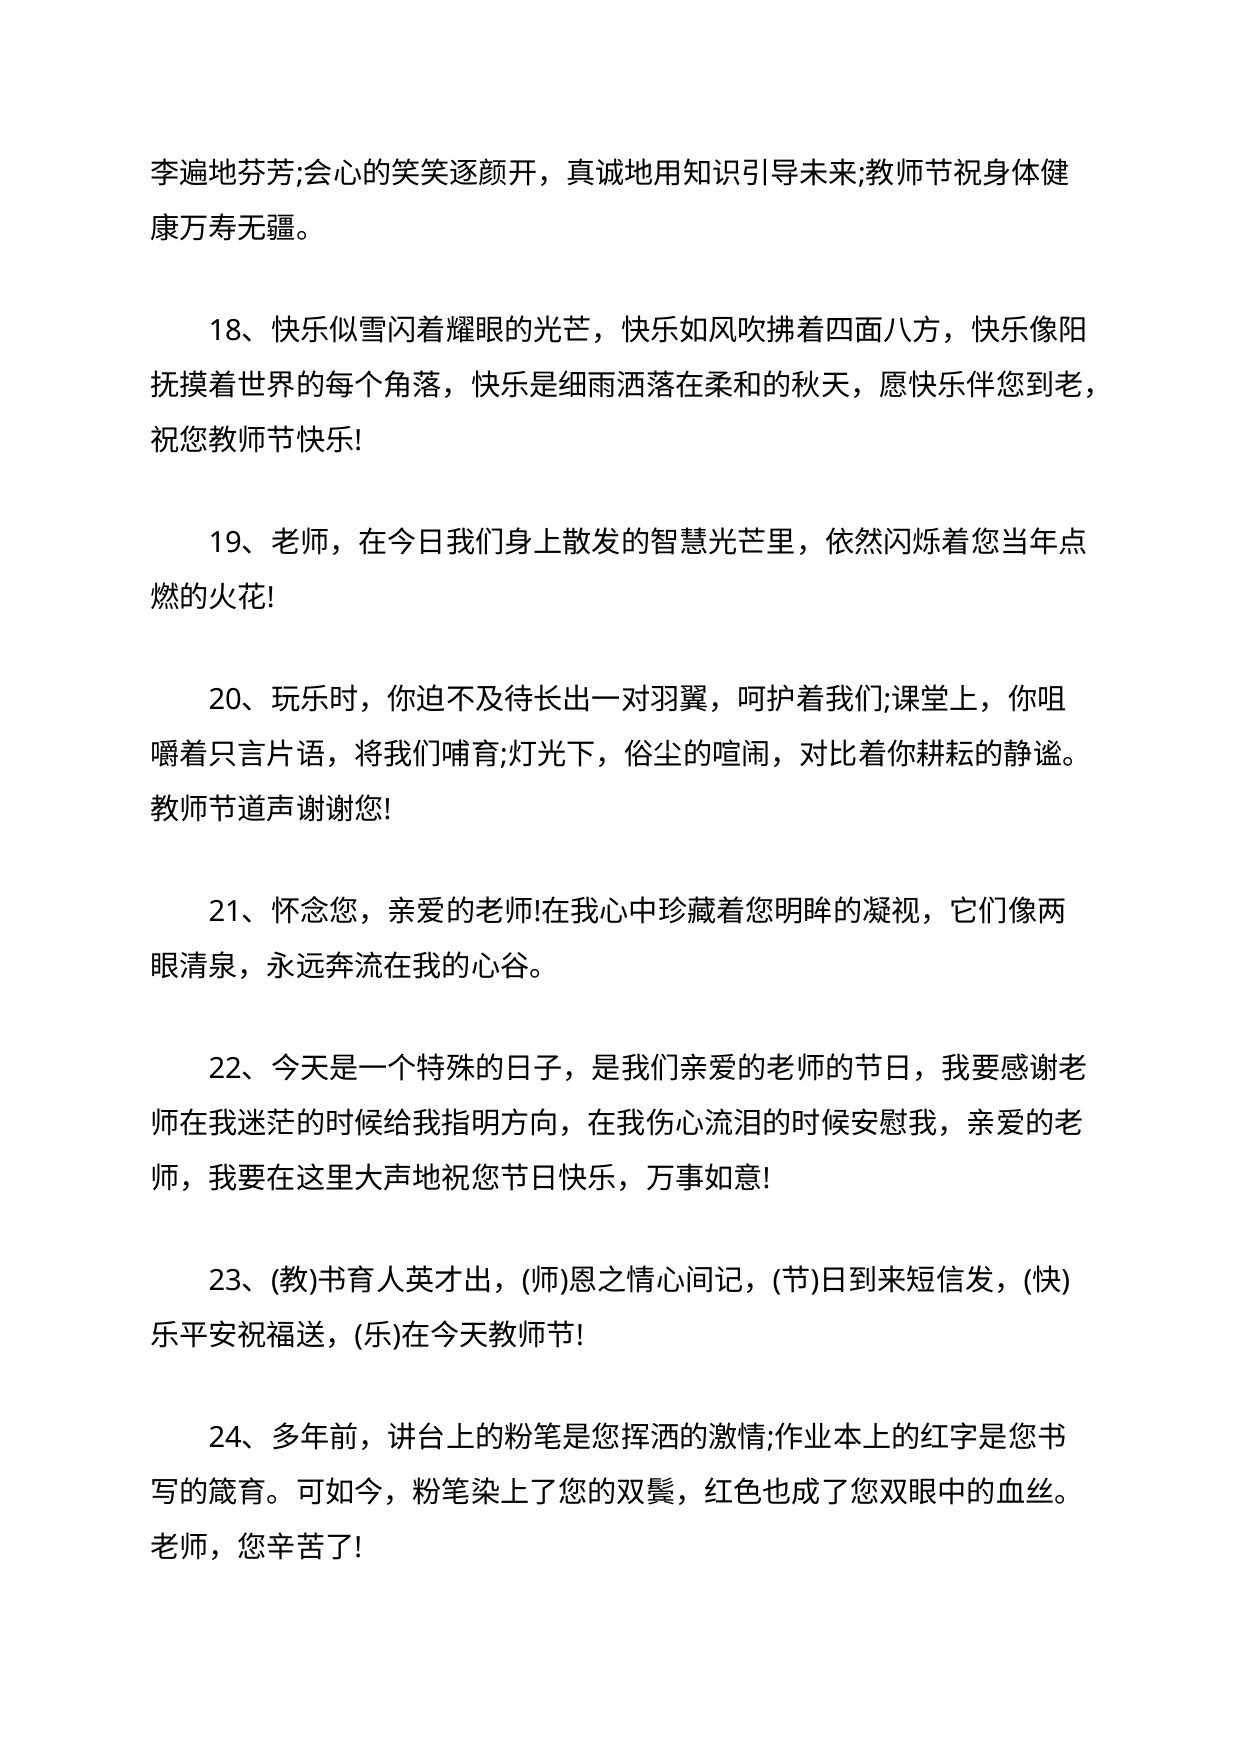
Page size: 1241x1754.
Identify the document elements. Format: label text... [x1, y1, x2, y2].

text 23、(教)书育人英才出，(师)恩之情心间记，(节)日到来短信发，(快)乐平安祝福送，(乐)在今天教师节! [150, 1256, 1090, 1354]
text 24、多年前，讲台上的粉笔是您挥洒的激情;作业本上的红字是您书写的箴育。可如今，粉笔染上了您的双鬓，红色也成了您双眼中的血丝。老师，您辛苦了! [150, 1413, 1090, 1566]
text 19、老师，在今日我们身上散发的智慧光芒里，依然闪烁着您当年点燃的火花! [150, 519, 1090, 616]
text 18、快乐似雪闪着耀眼的光芒，快乐如风吹拂着四面八方，快乐像阳抚摸着世界的每个角落，快乐是细雨洒落在柔和的秋天，愿快乐伴您到老，祝您教师节快乐! [150, 307, 1090, 459]
text 22、今天是一个特殊的日子，是我们亲爱的老师的节日，我要感谢老师在我迷茫的时候给我指明方向，在我伤心流泪的时候安慰我，亲爱的老师，我要在这里大声地祝您节日快乐，万事如意! [150, 1044, 1090, 1197]
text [150, 150, 1090, 247]
text 20、玩乐时，你迫不及待长出一对羽翼，呵护着我们;课堂上，你咀嚼着只言片语，将我们哺育;灯光下，俗尘的喧闹，对比着你耕耘的静谧。教师节道声谢谢您! [150, 676, 1090, 828]
text 21、怀念您，亲爱的老师!在我心中珍藏着您明眸的凝视，它们像两眼清泉，永远奔流在我的心谷。 [150, 888, 1090, 985]
